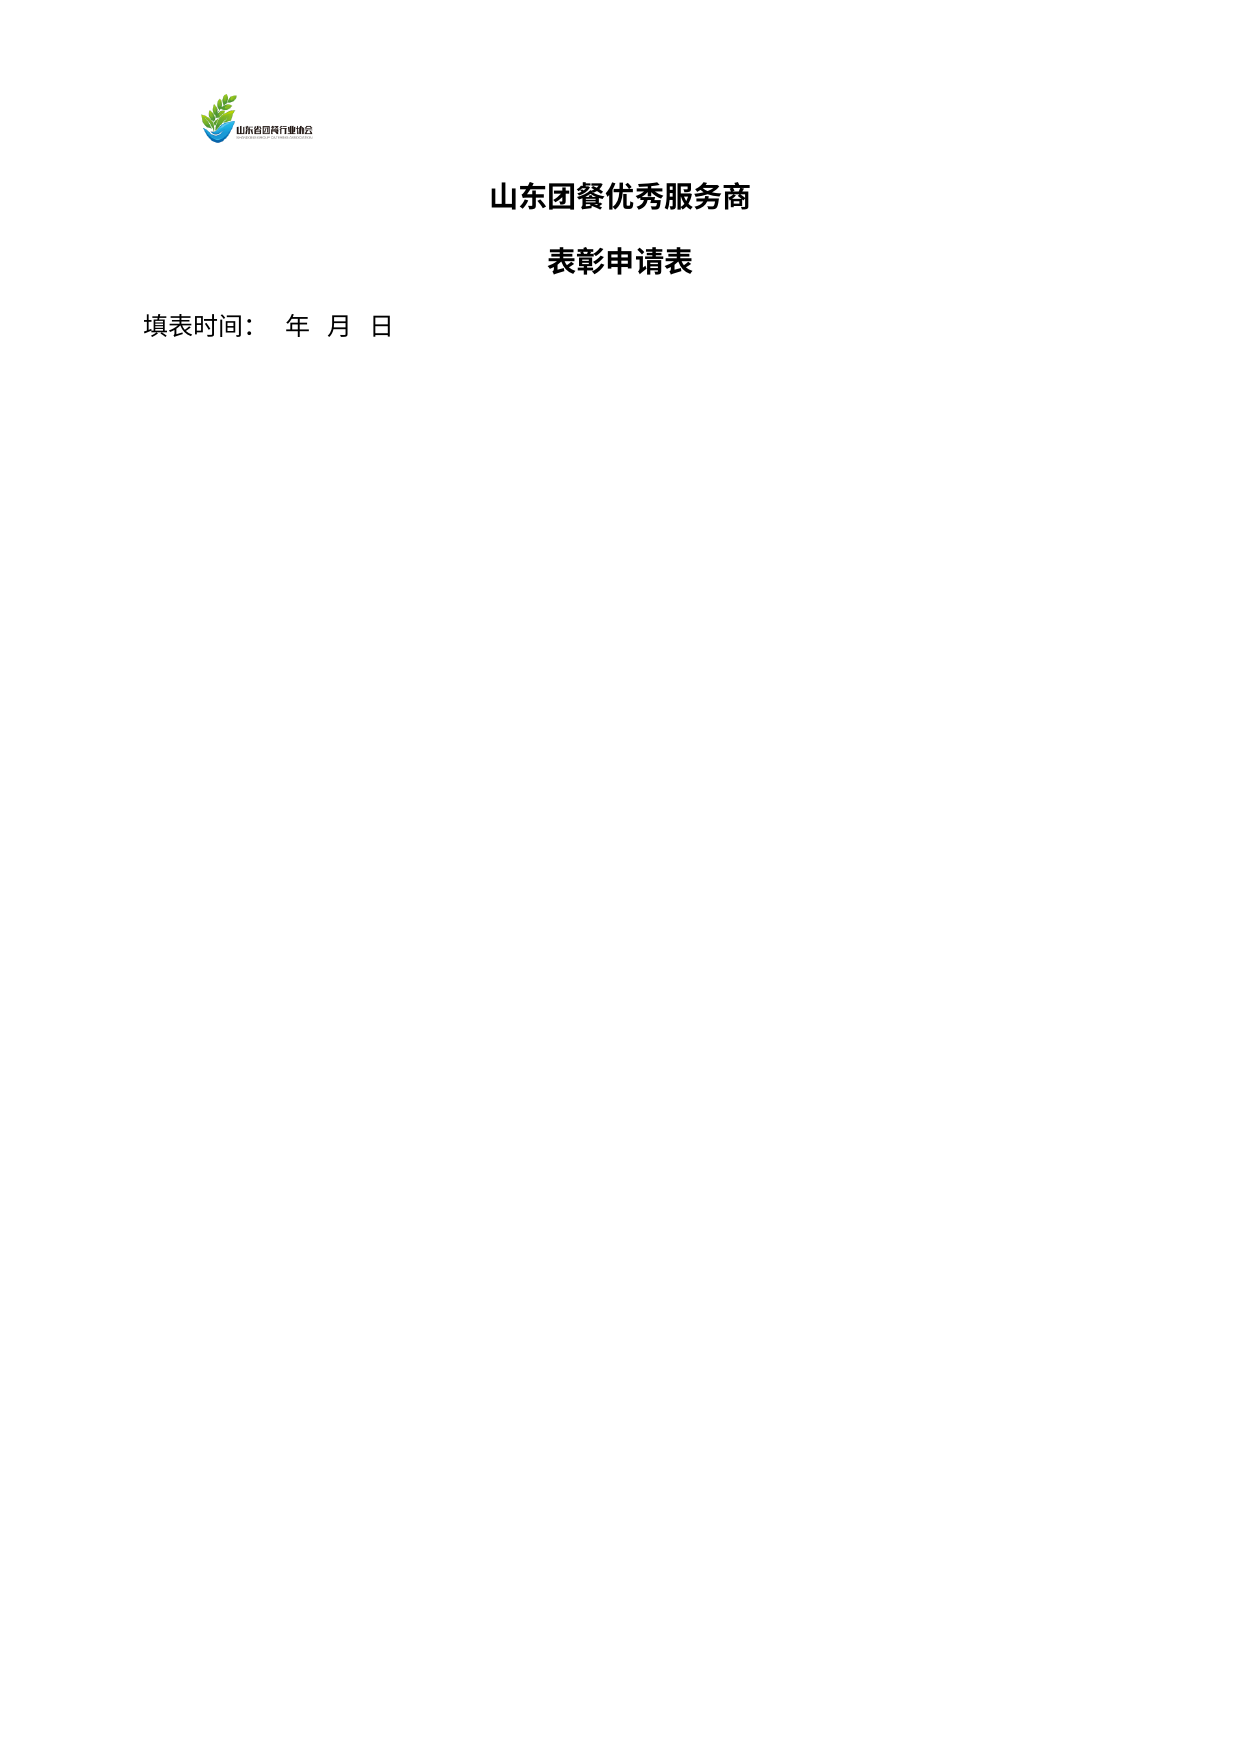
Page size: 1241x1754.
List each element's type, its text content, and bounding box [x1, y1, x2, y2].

text 山东团餐优秀服务商 [187, 162, 1053, 227]
text 填表时间： 年 月 日 [144, 292, 1053, 357]
picture [187, 90, 326, 146]
text 表彰申请表 [187, 227, 1053, 292]
